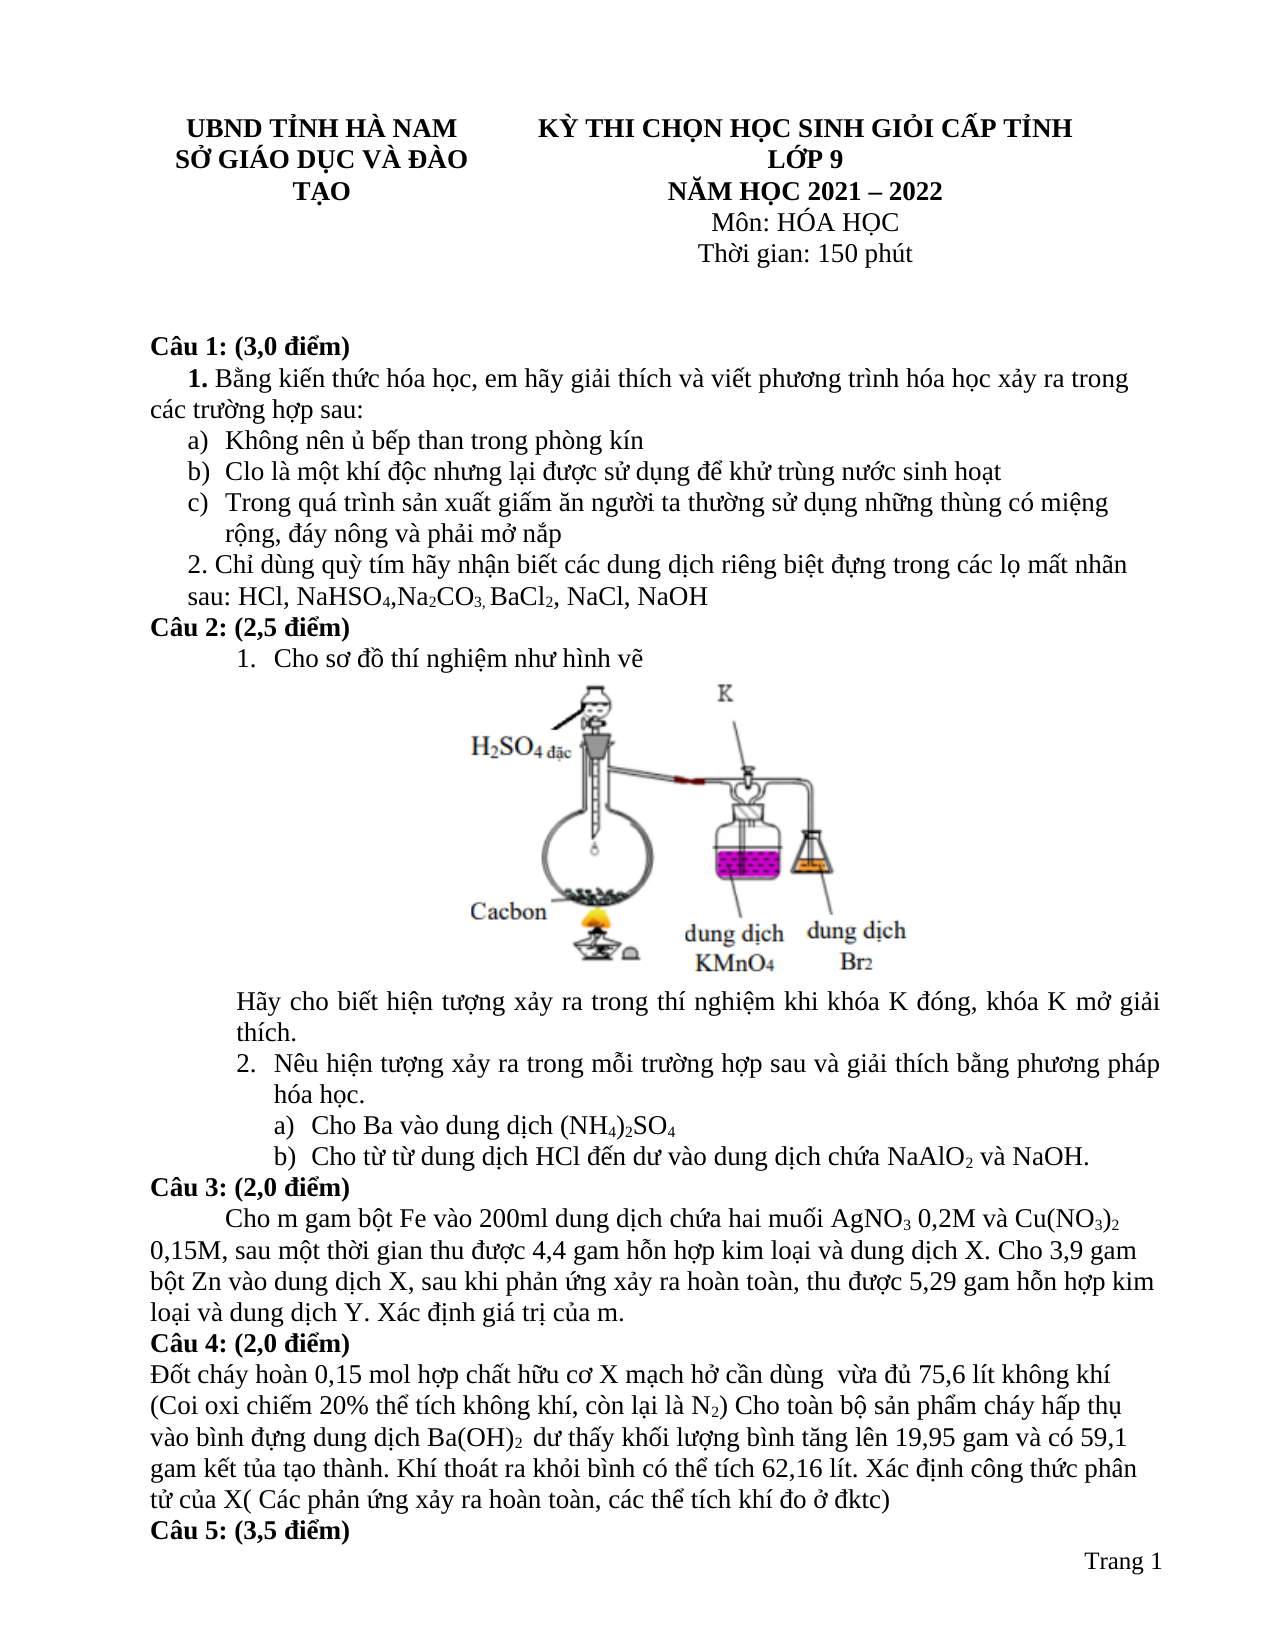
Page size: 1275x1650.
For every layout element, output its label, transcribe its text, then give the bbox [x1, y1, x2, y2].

table_header KỲ THI CHỌN HỌC SINH GIỎI CẤP TỈNH LỚP 9 NĂM HỌC 2021 – 2022 Môn: HÓA HỌC Thời gian: 150 phút [504, 113, 1106, 299]
text 1. Bằng kiến thức hóa học, em hãy giải thích và viết phương trình hóa học xảy ra trong các trường hợp sau: [150, 362, 1162, 424]
text 2. Chỉ dùng quỳ tím hãy nhận biết các dung dịch riêng biệt đựng trong các lọ mất nhãn sau: HCl, NaHSO4,Na2CO3, BaCl2, NaCl, NaOH [187, 548, 1162, 611]
text Câu 4: (2,0 điểm) [150, 1327, 1162, 1358]
list Cho Ba vào dung dịch (NH4)2SO4 [273, 1109, 1162, 1140]
list Nêu hiện tượng xảy ra trong mỗi trường hợp sau và giải thích bằng phương pháp hóa học. [236, 1047, 1162, 1109]
table_header UBND TỈNH HÀ NAM SỞ GIÁO DỤC VÀ ĐÀO TẠO [139, 113, 504, 299]
text Cho m gam bột Fe vào 200ml dung dịch chứa hai muối AgNO3 0,2M và Cu(NO3)2 0,15M, sau một thời gian thu được 4,4 gam hỗn hợp kim loại và dung dịch X. Cho 3,9 gam bột Zn vào dung dịch X, sau khi phản ứng xảy ra hoàn toàn, thu được 5,29 gam hỗn hợp kim loại và dung dịch Y. Xác định giá trị của m. [150, 1203, 1162, 1327]
list Clo là một khí độc nhưng lại được sử dụng để khử trùng nước sinh hoạt [187, 455, 1162, 486]
text Hãy cho biết hiện tượng xảy ra trong thí nghiệm khi khóa K đóng, khóa K mở giải thích. [236, 984, 1162, 1047]
text Câu 5: (3,5 điểm) [150, 1514, 1162, 1545]
picture [420, 680, 916, 979]
text Câu 1: (3,0 điểm) [150, 331, 1162, 362]
list Trong quá trình sản xuất giấm ăn người ta thường sử dụng những thùng có miệng rộng, đáy nông và phải mở nắp [187, 486, 1162, 548]
text Câu 2: (2,5 điểm) [150, 611, 1162, 642]
text Đốt cháy hoàn 0,15 mol hợp chất hữu cơ X mạch hở cần dùng vừa đủ 75,6 lít không khí (Coi oxi chiếm 20% thể tích không khí, còn lại là N2) Cho toàn bộ sản phẩm cháy hấp thụ vào bình đựng dung dịch Ba(OH)2 dư thấy khối lượng bình tăng lên 19,95 gam và có 59,1 gam kết tủa tạo thành. Khí thoát ra khỏi bình có thể tích 62,16 lít. Xác định công thức phân tử của X( Các phản ứng xảy ra hoàn toàn, các thể tích khí đo ở đktc) [150, 1358, 1162, 1514]
list Không nên ủ bếp than trong phòng kín [187, 424, 1162, 455]
text Câu 3: (2,0 điểm) [150, 1171, 1162, 1203]
list Cho sơ đồ thí nghiệm như hình vẽ [236, 642, 1162, 673]
list Cho từ từ dung dịch HCl đến dư vào dung dịch chứa NaAlO2 và NaOH. [273, 1140, 1162, 1171]
